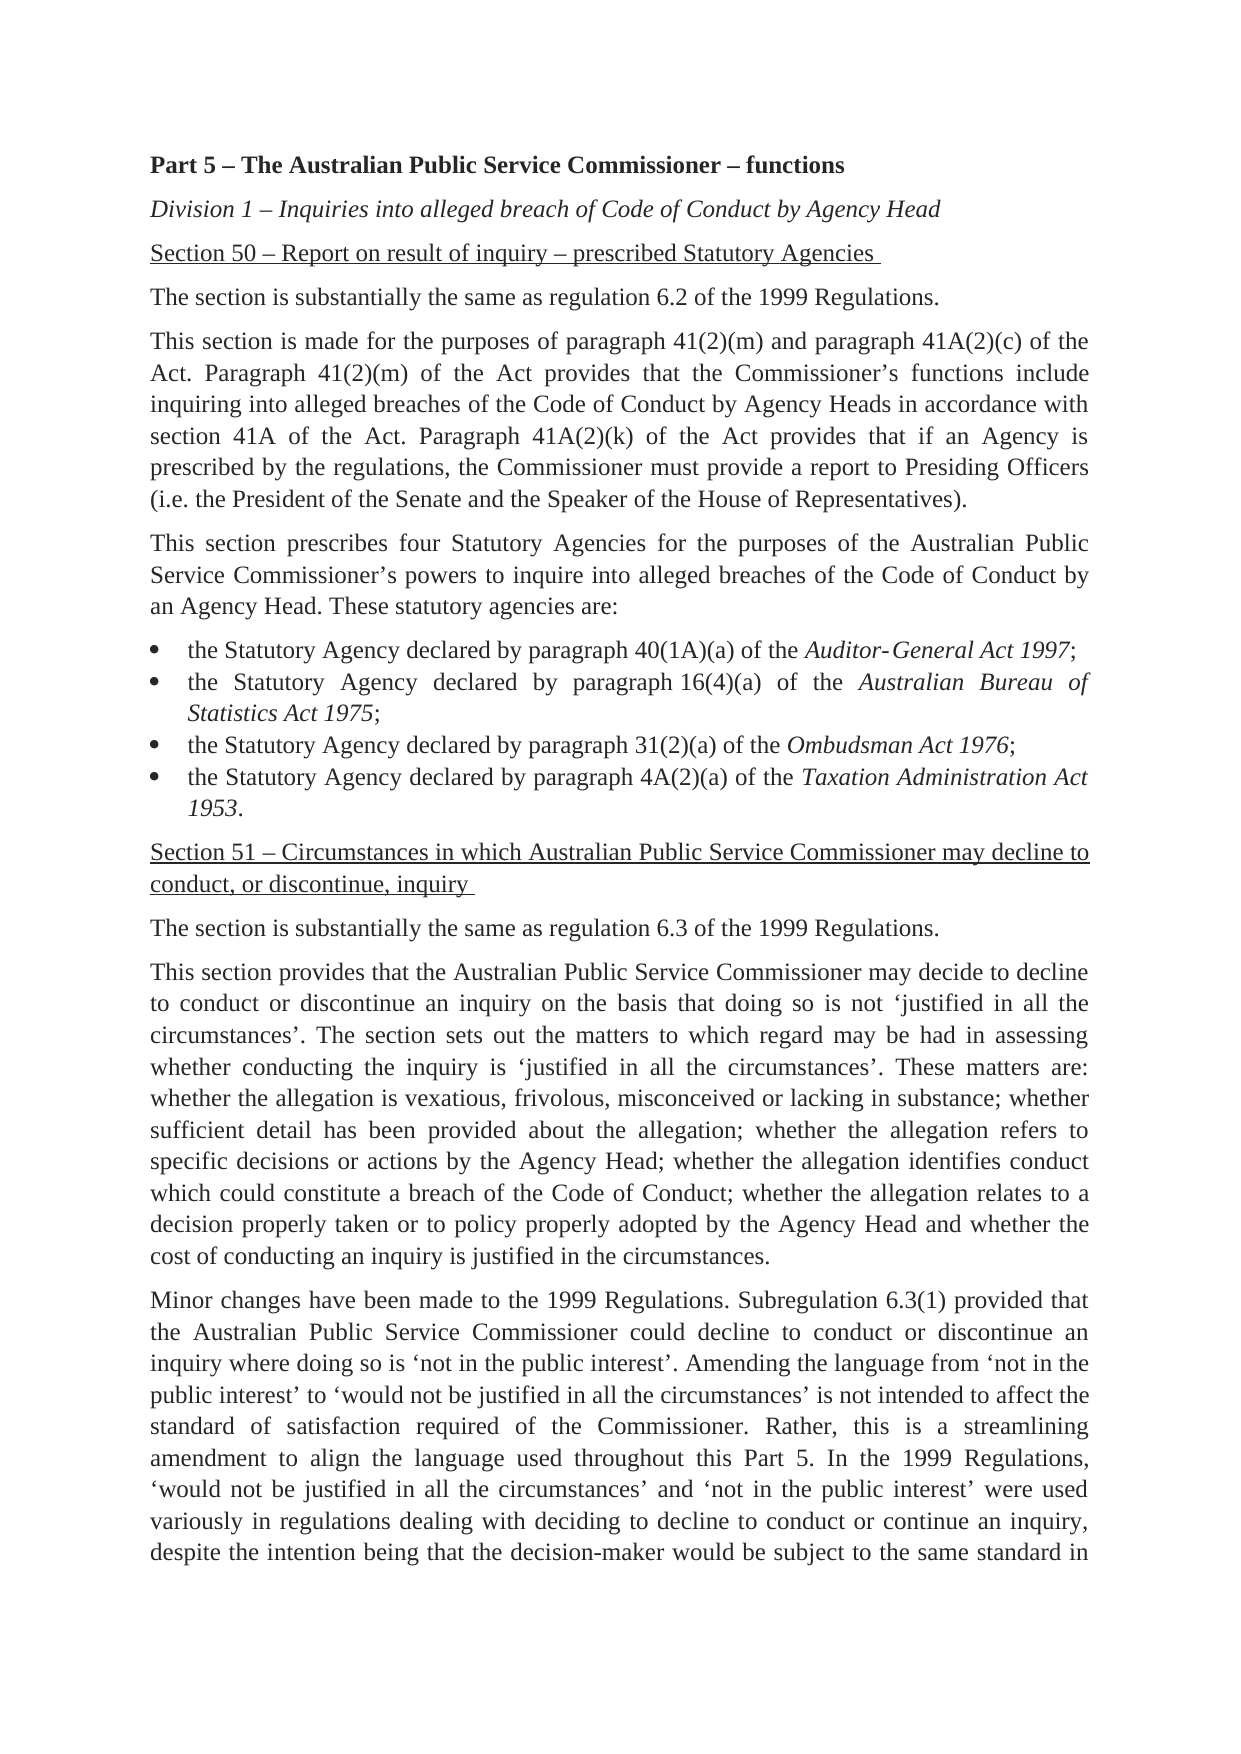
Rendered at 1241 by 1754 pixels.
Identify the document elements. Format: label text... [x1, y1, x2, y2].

list the Statutory Agency declared by paragraph 4A(2)(a) of the Taxation Administration Act 1953. [150, 762, 1090, 822]
text This section provides that the Australian Public Service Commissioner may decide to decline to conduct or discontinue an inquiry on the basis that doing so is not ‘justified in all the circumstances’. The section sets out the matters to which regard may be had in assessing whether conducting the inquiry is ‘justified in all the circumstances’. These matters are: whether the allegation is vexatious, frivolous, misconceived or lacking in substance; whether sufficient detail has been provided about the allegation; whether the allegation refers to specific decisions or actions by the Agency Head; whether the allegation identifies conduct which could constitute a breach of the Code of Conduct; whether the allegation relates to a decision properly taken or to policy properly adopted by the Agency Head and whether the cost of conducting an inquiry is justified in the circumstances. [150, 957, 1090, 1270]
text The section is substantially the same as regulation 6.3 of the 1999 Regulations. [150, 913, 1090, 942]
text Division 1 – Inquiries into alleged breach of Code of Conduct by Agency Head [150, 194, 1090, 223]
list the Statutory Agency declared by paragraph 31(2)(a) of the Ombudsman Act 1976; [150, 730, 1090, 759]
text This section prescribes four Statutory Agencies for the purposes of the Australian Public Service Commissioner’s powers to inquire into alleged breaches of the Code of Conduct by an Agency Head. These statutory agencies are: [150, 528, 1090, 620]
text Section 50 – Report on result of inquiry – prescribed Statutory Agencies [150, 238, 1090, 267]
text This section is made for the purposes of paragraph 41(2)(m) and paragraph 41A(2)(c) of the Act. Paragraph 41(2)(m) of the Act provides that the Commissioner’s functions include inquiring into alleged breaches of the Code of Conduct by Agency Heads in accordance with section 41A of the Act. Paragraph 41A(2)(k) of the Act provides that if an Agency is prescribed by the regulations, the Commissioner must provide a report to Presiding Officers (i.e. the President of the Senate and the Speaker of the House of Representatives). [150, 326, 1090, 513]
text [150, 1285, 1090, 1566]
text Part 5 – The Australian Public Service Commissioner – functions [150, 150, 1090, 179]
text Section 51 – Circumstances in which Australian Public Service Commissioner may decline to conduct, or discontinue, inquiry [150, 864, 1090, 897]
list the Statutory Agency declared by paragraph 16(4)(a) of the Australian Bureau of Statistics Act 1975; [150, 667, 1090, 727]
list the Statutory Agency declared by paragraph 40(1A)(a) of the Auditor-General Act 1997; [150, 635, 1090, 664]
text Section 51 – Circumstances in which Australian Public Service Commissioner may decline to conduct, or discontinue, inquiry [150, 837, 1090, 862]
text The section is substantially the same as regulation 6.2 of the 1999 Regulations. [150, 282, 1090, 311]
